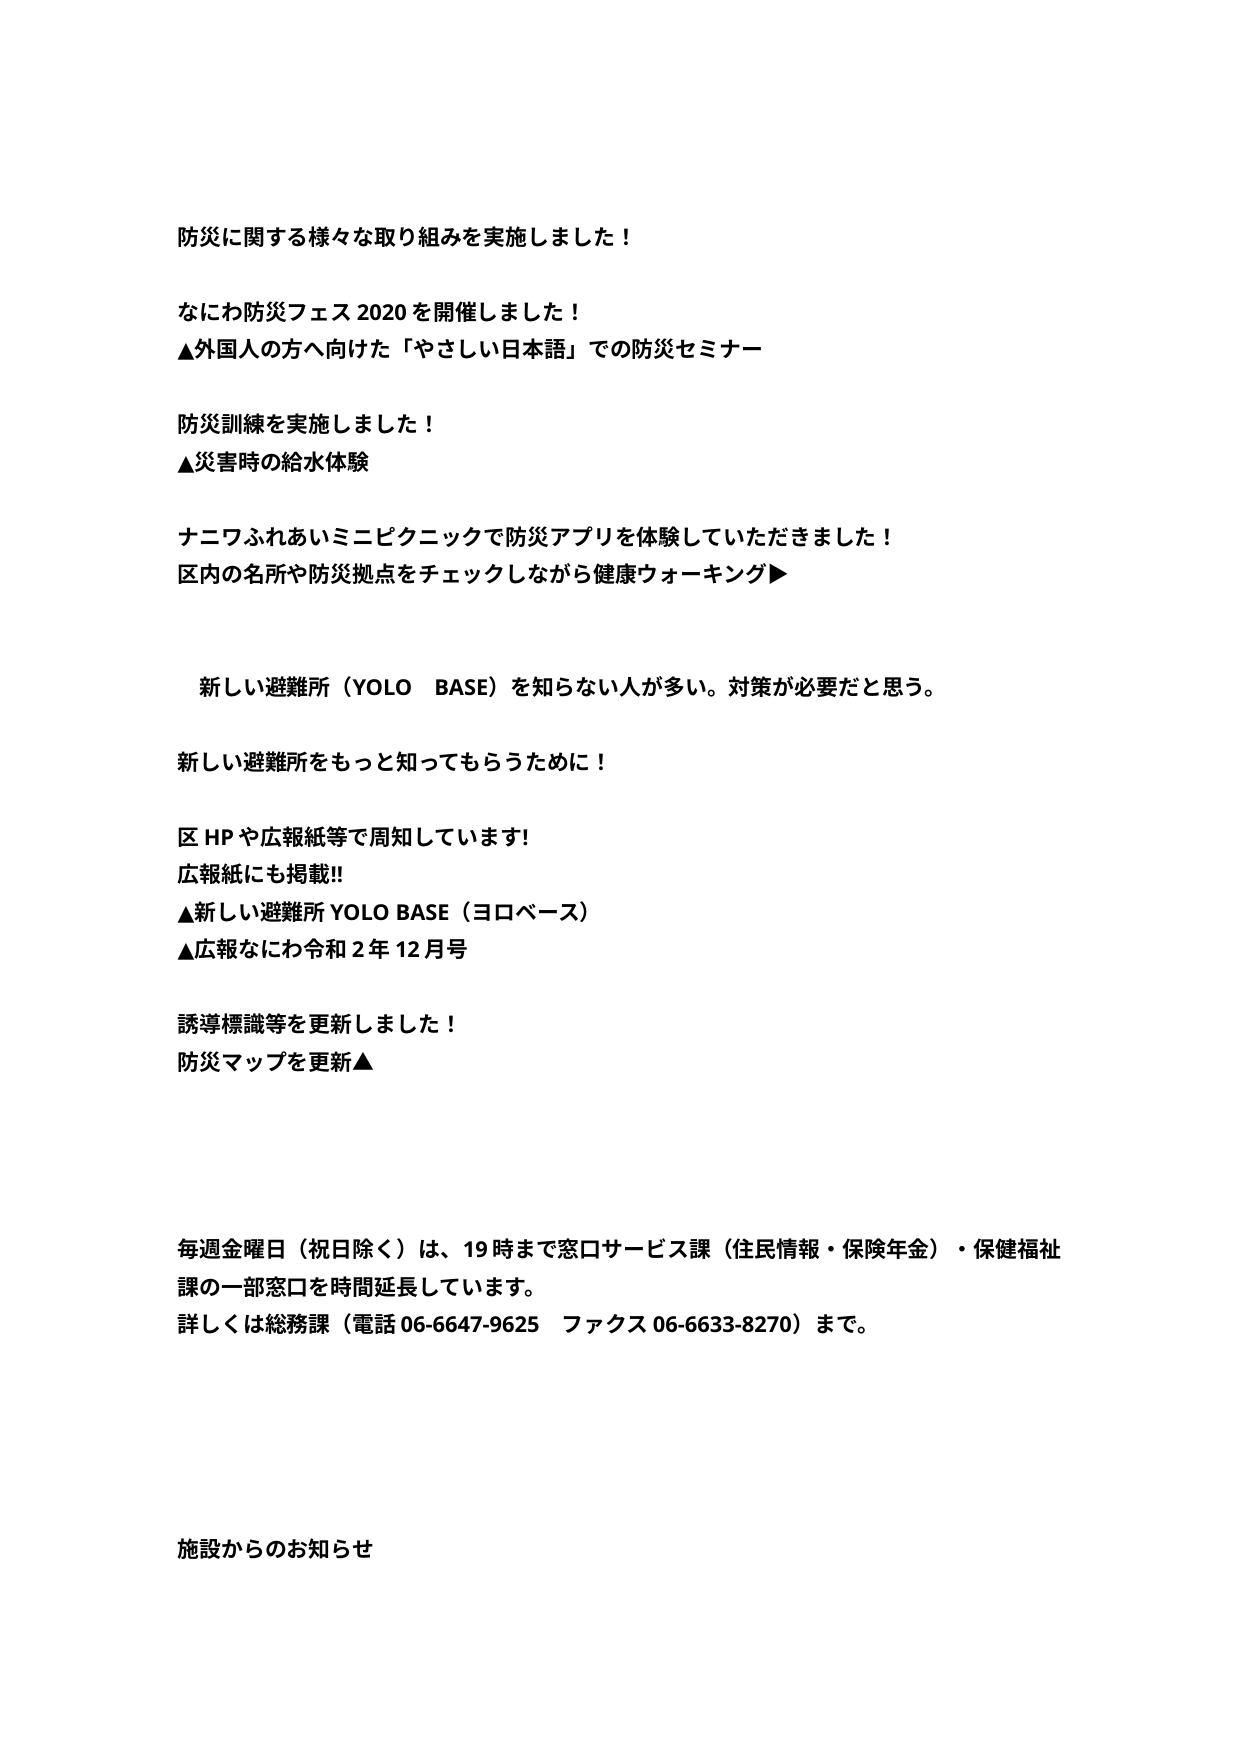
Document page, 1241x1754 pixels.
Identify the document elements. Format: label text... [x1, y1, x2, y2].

text 防災に関する様々な取り組みを実施しました！ [177, 217, 1063, 254]
text 誘導標識等を更新しました！ [177, 1004, 1063, 1042]
text ▲外国人の方へ向けた「やさしい日本語」での防災セミナー [177, 329, 1063, 367]
text 防災マップを更新▲ [177, 1042, 1063, 1079]
text 区内の名所や防災拠点をチェックしながら健康ウォーキング▶︎ [177, 554, 1063, 592]
text 広報紙にも掲載!! [177, 854, 1063, 892]
text 施設からのお知らせ [177, 1529, 1063, 1567]
text 防災訓練を実施しました！ [177, 404, 1063, 442]
text ▲災害時の給水体験 [177, 442, 1063, 479]
text 区HPや広報紙等で周知しています! [177, 817, 1063, 854]
text ▲広報なにわ令和2年12月号 [177, 929, 1063, 967]
text 新しい避難所（YOLO BASE）を知らない人が多い。対策が必要だと思う。 [177, 667, 1063, 704]
text ▲新しい避難所YOLO BASE（ヨロベース） [177, 892, 1063, 929]
text なにわ防災フェス2020を開催しました！ [177, 292, 1063, 329]
text ナニワふれあいミニピクニックで防災アプリを体験していただきました！ [177, 517, 1063, 554]
text 新しい避難所をもっと知ってもらうために！ [177, 742, 1063, 779]
text 毎週金曜日（祝日除く）は、19時まで窓口サービス課（住民情報・保険年金）・保健福祉課の一部窓口を時間延長しています。 詳しくは総務課（電話06-6647-9625 ファクス06-6633-8270）まで。 [177, 1229, 1063, 1379]
